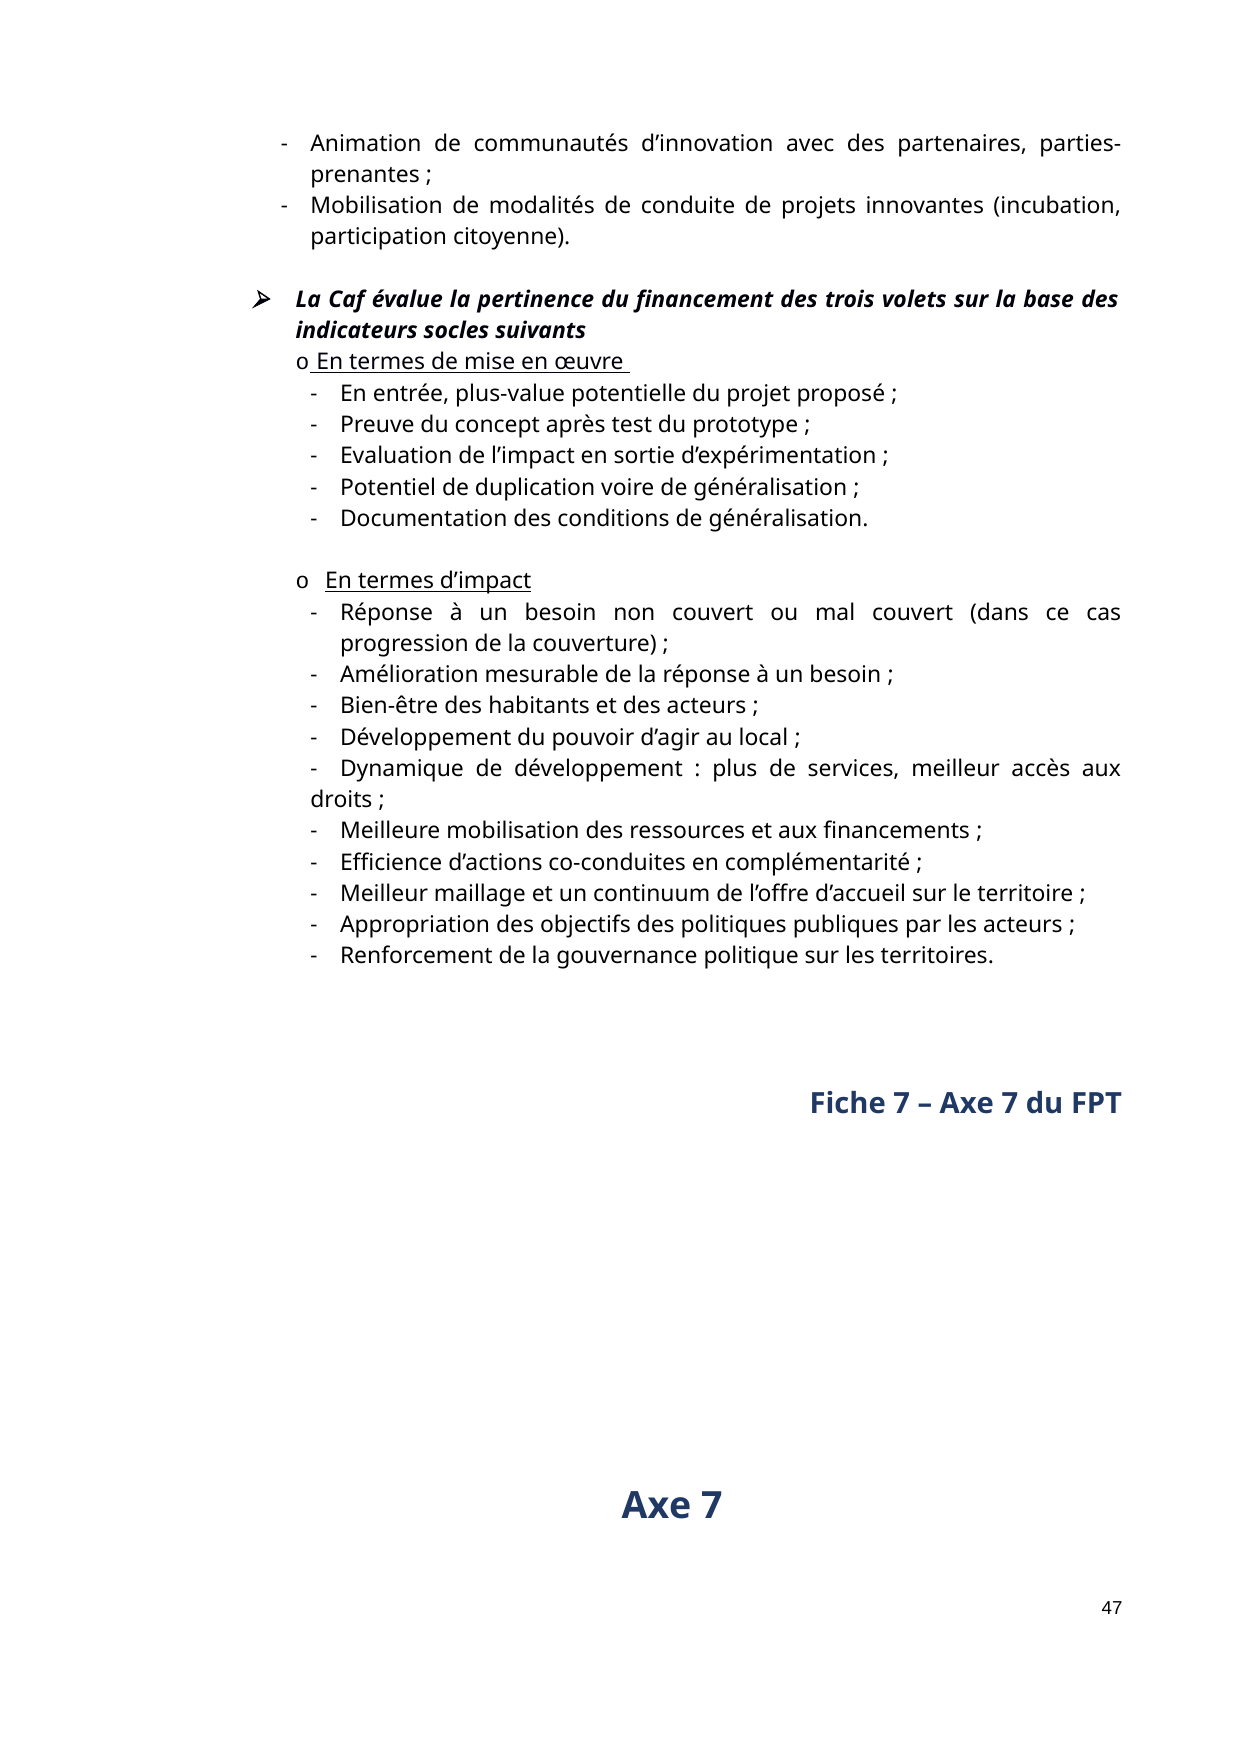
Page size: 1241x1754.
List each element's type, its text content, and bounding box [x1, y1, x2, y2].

list Potentiel de duplication voire de généralisation ; [310, 470, 1122, 502]
list Bien-être des habitants et des acteurs ; [310, 689, 1122, 721]
list Dynamique de développement : plus de services, meilleur accès aux droits ; [310, 752, 1122, 814]
list Renforcement de la gouvernance politique sur les territoires. [310, 939, 1122, 971]
text Fiche 7 – Axe 7 du FPT [222, 1082, 1122, 1122]
list Amélioration mesurable de la réponse à un besoin ; [310, 658, 1122, 689]
list En entrée, plus-value potentielle du projet proposé ; [310, 377, 1122, 408]
list Documentation des conditions de généralisation. [310, 502, 1122, 533]
list La Caf évalue la pertinence du financement des trois volets sur la base des indicateurs socles suivants [251, 283, 1122, 345]
list Animation de communautés d’innovation avec des partenaires, parties-prenantes ; [281, 127, 1122, 189]
text Axe 7 [222, 1478, 1122, 1529]
list Efficience d’actions co-conduites en complémentarité ; [310, 846, 1122, 877]
list Preuve du concept après test du prototype ; [310, 408, 1122, 439]
list Mobilisation de modalités de conduite de projets innovantes (incubation, participation citoyenne). [281, 189, 1122, 252]
list Appropriation des objectifs des politiques publiques par les acteurs ; [310, 908, 1122, 939]
list Evaluation de l’impact en sortie d’expérimentation ; [310, 439, 1122, 470]
list Meilleur maillage et un continuum de l’offre d’accueil sur le territoire ; [310, 877, 1122, 908]
list Meilleure mobilisation des ressources et aux financements ; [310, 814, 1122, 846]
list Réponse à un besoin non couvert ou mal couvert (dans ce cas progression de la couverture) ; [310, 596, 1122, 658]
list Développement du pouvoir d’agir au local ; [310, 721, 1122, 752]
list En termes d’impact [281, 564, 1122, 596]
list En termes de mise en œuvre [281, 345, 1122, 377]
